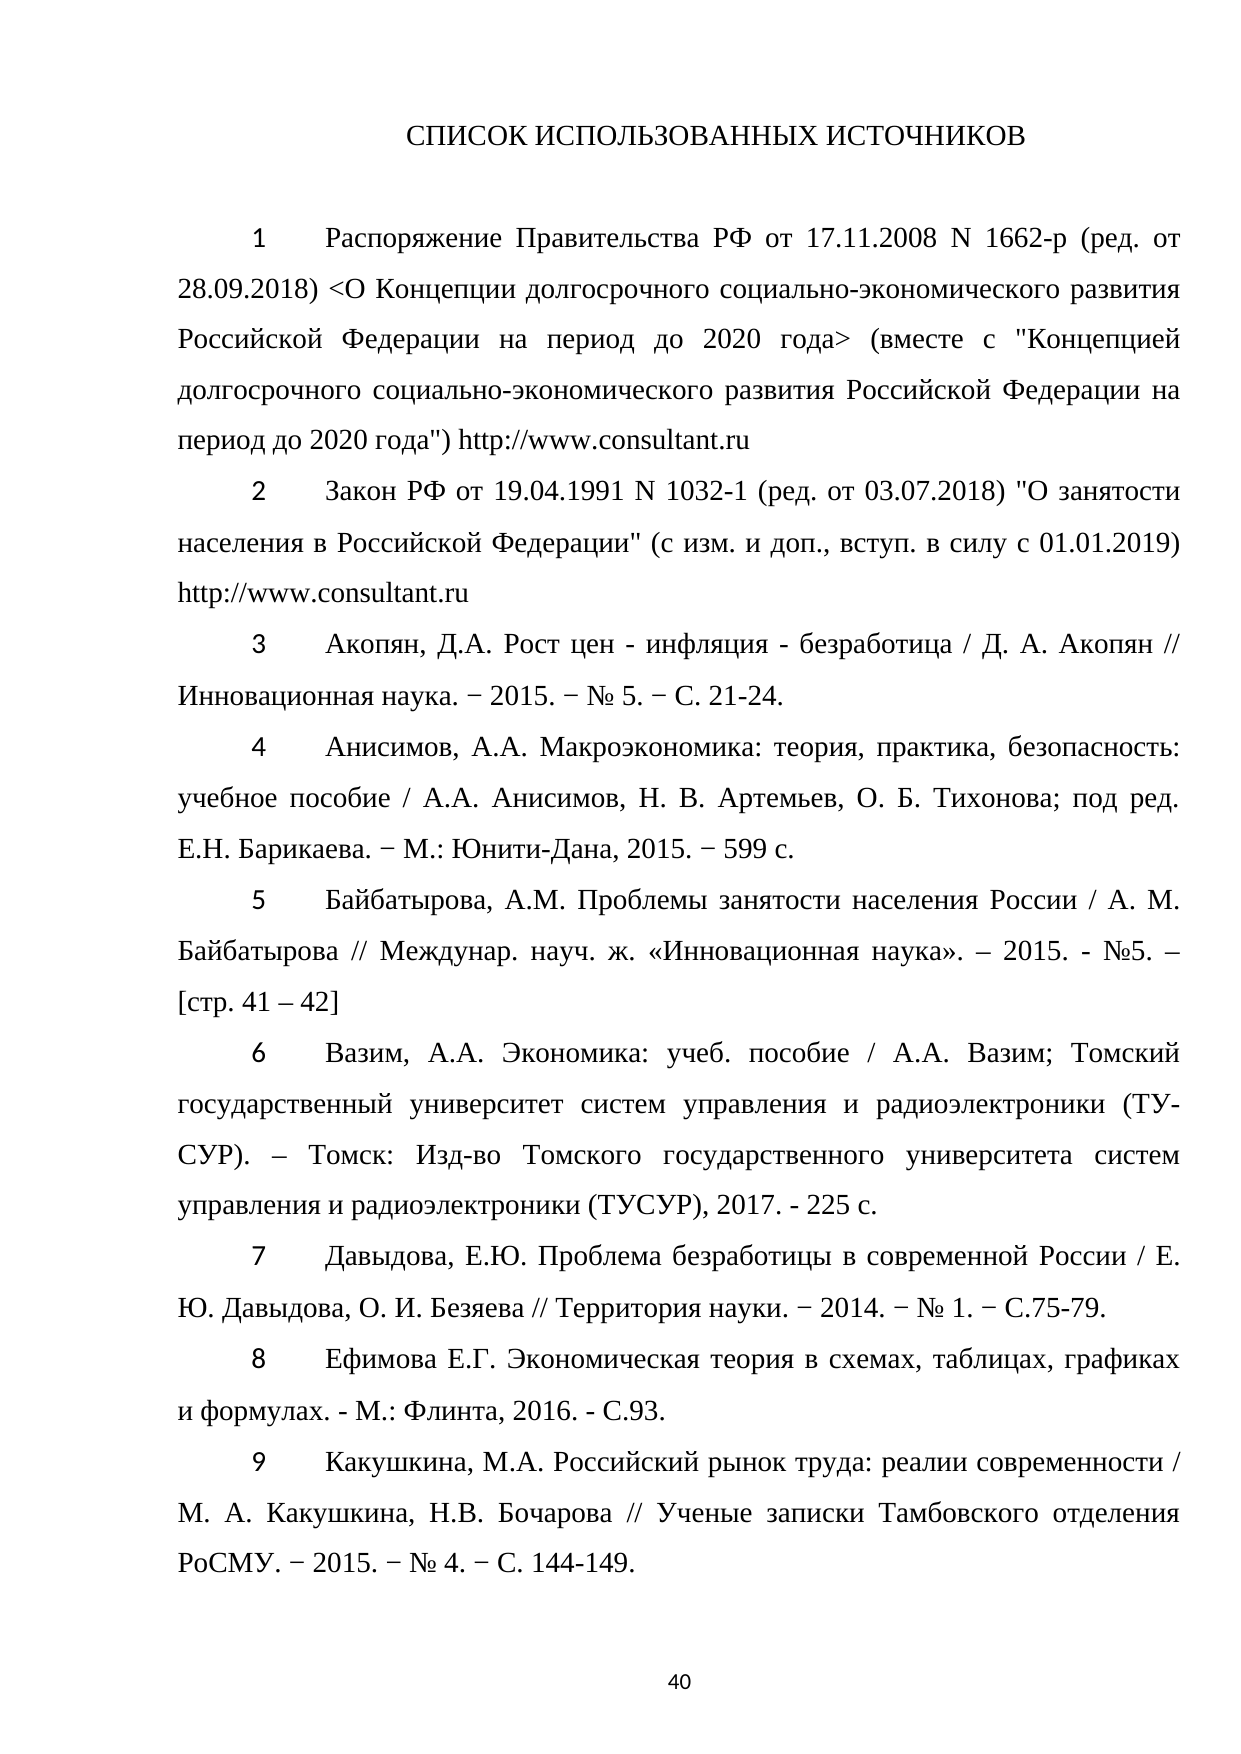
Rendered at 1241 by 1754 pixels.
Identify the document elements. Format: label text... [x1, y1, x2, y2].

list Ефимова Е.Г. Экономическая теория в схемах, таблицах, графиках и формулах. - М.: Флинта, 2016. - С.93. [177, 1340, 1181, 1426]
list Закон РФ от 19.04.1991 N 1032-1 (ред. от 03.07.2018) "О занятости населения в Российской Федерации" (с изм. и доп., вступ. в силу с 01.01.2019) http://www.consultant.ru [177, 472, 1181, 609]
list Распоряжение Правительства РФ от 17.11.2008 N 1662-р (ред. от 28.09.2018) <О Концепции долгосрочного социально-экономического развития Российской Федерации на период до 2020 года> (вместе с "Концепцией долгосрочного социально-экономического развития Российской Федерации на период до 2020 года") http://www.consultant.ru [177, 219, 1181, 456]
list Байбатырова, А.М. Проблемы занятости населения России / А. М. Байбатырова // Междунар. науч. ж. «Инновационная наука». – 2015. - №5. – [стр. 41 – 42] [177, 881, 1181, 1017]
list Акопян, Д.А. Рост цен - инфляция - безработица / Д. А. Акопян // Инновационная наука. − 2015. − № 5. − С. 21-24. [177, 625, 1181, 711]
subtitle СПИСОК ИСПОЛЬЗОВАННЫХ ИСТОЧНИКОВ [177, 118, 1181, 152]
list Анисимов, А.А. Макроэкономика: теория, практика, безопасность: учебное пособие / А.А. Анисимов, Н. В. Артемьев, О. Б. Тихонова; под ред. Е.Н. Барикаева. − М.: Юнити-Дана, 2015. − 599 с. [177, 728, 1181, 864]
list Давыдова, Е.Ю. Проблема безработицы в современной России / Е. Ю. Давыдова, О. И. Безяева // Территория науки. − 2014. − № 1. − С.75-79. [177, 1237, 1181, 1323]
list Вазим, А.А. Экономика: учеб. пособие / А.А. Вазим; Томский государственный университет систем управления и радиоэлектроники (ТУ-СУР). – Томск: Изд-во Томского государственного университета систем управления и радиоэлектроники (ТУСУР), 2017. - 225 с. [177, 1034, 1181, 1221]
list Какушкина, М.А. Российский рынок труда: реалии современности / М. А. Какушкина, Н.В. Бочарова // Ученые записки Тамбовского отделения РоСМУ. − 2015. − № 4. − С. 144-149. [177, 1443, 1181, 1579]
